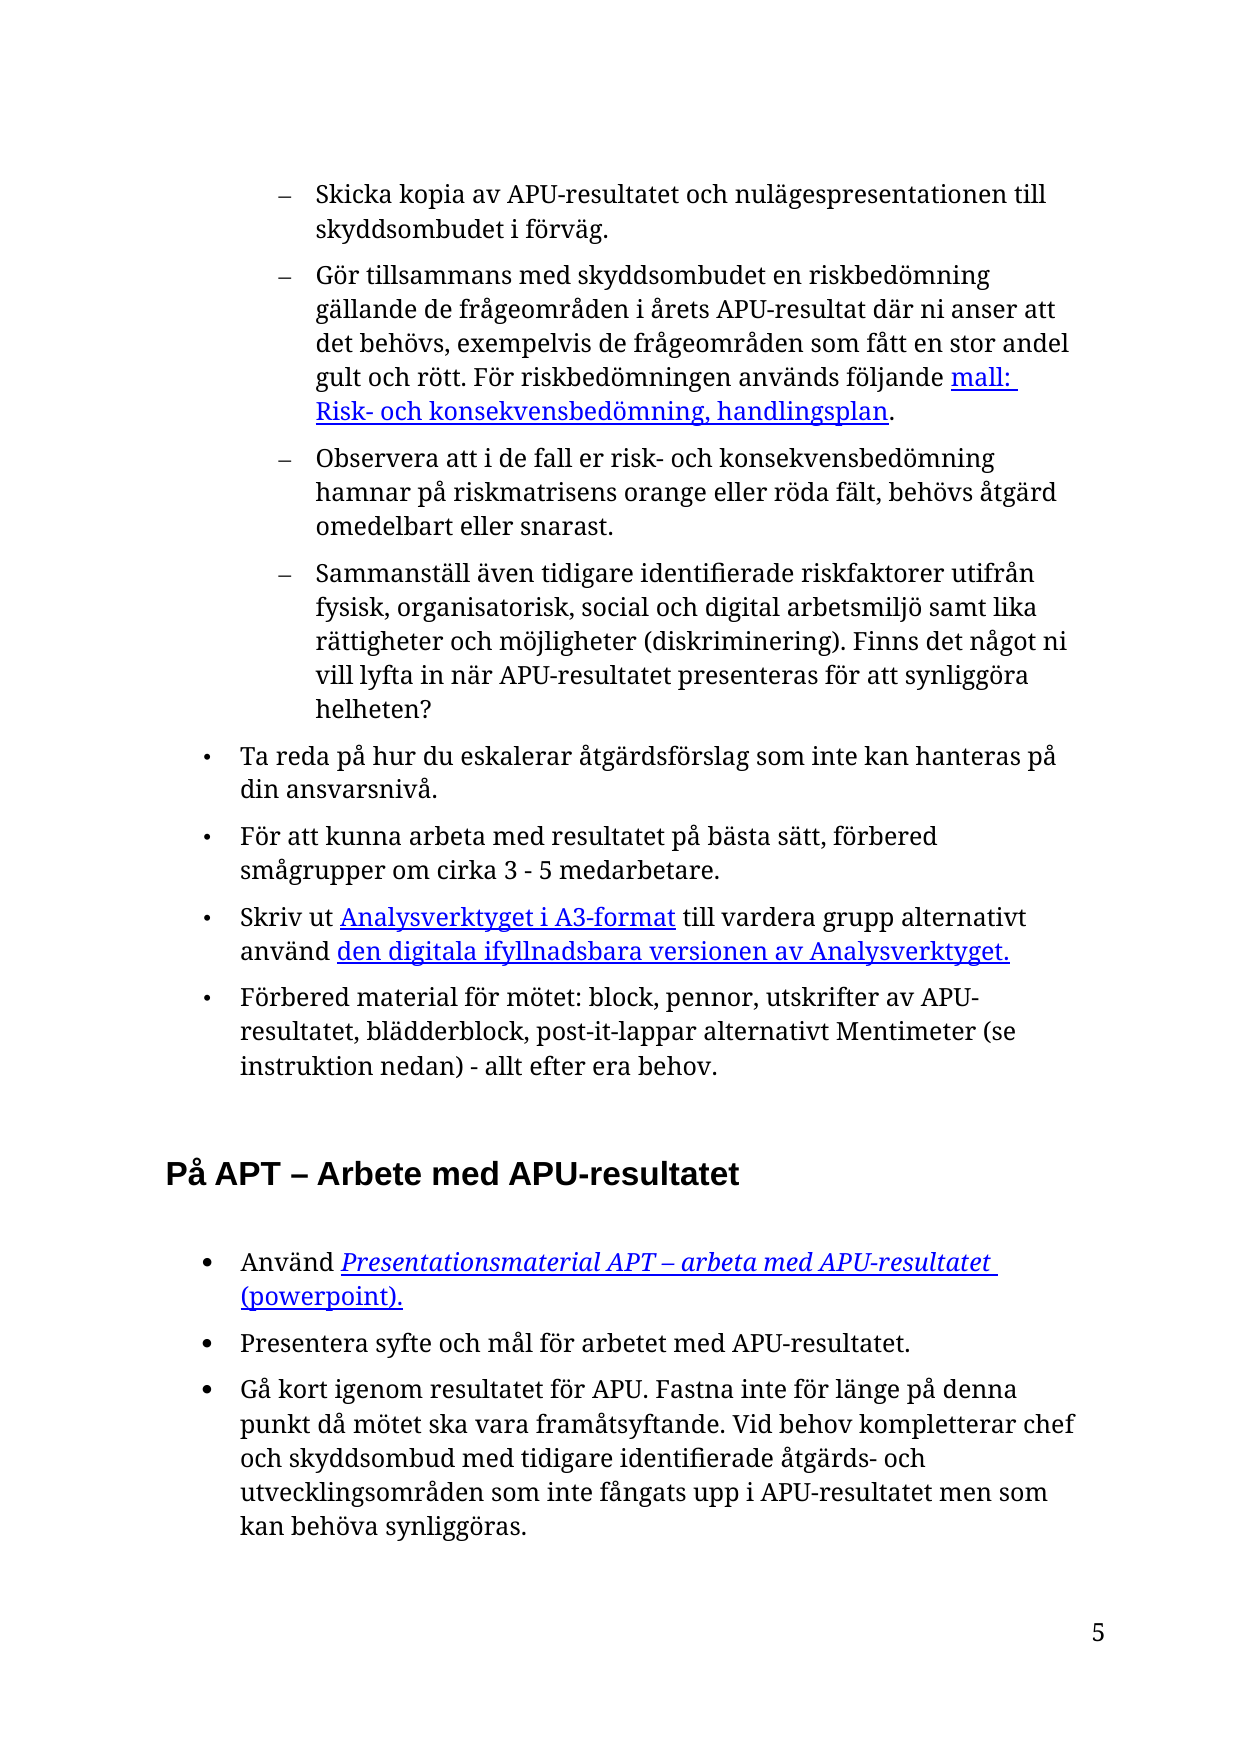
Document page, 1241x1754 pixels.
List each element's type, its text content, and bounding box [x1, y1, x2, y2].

list Skriv ut Analysverktyget i A3-format till vardera grupp alternativt använd den digitala ifyllnadsbara versionen av Analysverktyget. [203, 899, 1075, 967]
list För att kunna arbeta med resultatet på bästa sätt, förbered smågrupper om cirka 3 - 5 medarbetare. [203, 819, 1075, 887]
list Presentera syfte och mål för arbetet med APU-resultatet. [203, 1326, 1075, 1360]
list Gå kort igenom resultatet för APU. Fastna inte för länge på denna punkt då mötet ska vara framåtsyftande. Vid behov kompletterar chef och skyddsombud med tidigare identifierade åtgärds- och utvecklingsområden som inte fångats upp i APU-resultatet men som kan behöva synliggöras. [203, 1372, 1075, 1542]
list Observera att i de fall er risk- och konsekvensbedömning hamnar på riskmatrisens orange eller röda fält, behövs åtgärd omedelbart eller snarast. [278, 441, 1075, 543]
list Gör tillsammans med skyddsombudet en riskbedömning gällande de frågeområden i årets APU-resultat där ni anser att det behövs, exempelvis de frågeområden som fått en stor andel gult och rött. För riskbedömningen används följande mall: Risk- och konsekvensbedömning, handlingsplan. [278, 258, 1075, 428]
list Ta reda på hur du eskalerar åtgärdsförslag som inte kan hanteras på din ansvarsnivå. [203, 738, 1075, 806]
list Skicka kopia av APU-resultatet och nulägespresentationen till skyddsombudet i förväg. [278, 177, 1075, 245]
list Sammanställ även tidigare identifierade riskfaktorer utifrån fysisk, organisatorisk, social och digital arbetsmiljö samt lika rättigheter och möjligheter (diskriminering). Finns det något ni vill lyfta in när APU-resultatet presenteras för att synliggöra helheten? [278, 555, 1075, 726]
list Förbered material för mötet: block, pennor, utskrifter av APU-resultatet, blädderblock, post-it-lappar alternativt Mentimeter (se instruktion nedan) - allt efter era behov. [203, 980, 1096, 1116]
list Använd Presentationsmaterial APT – arbeta med APU-resultatet (powerpoint). [203, 1245, 1075, 1313]
subtitle På APT – Arbete med APU-resultatet [165, 1154, 1075, 1192]
